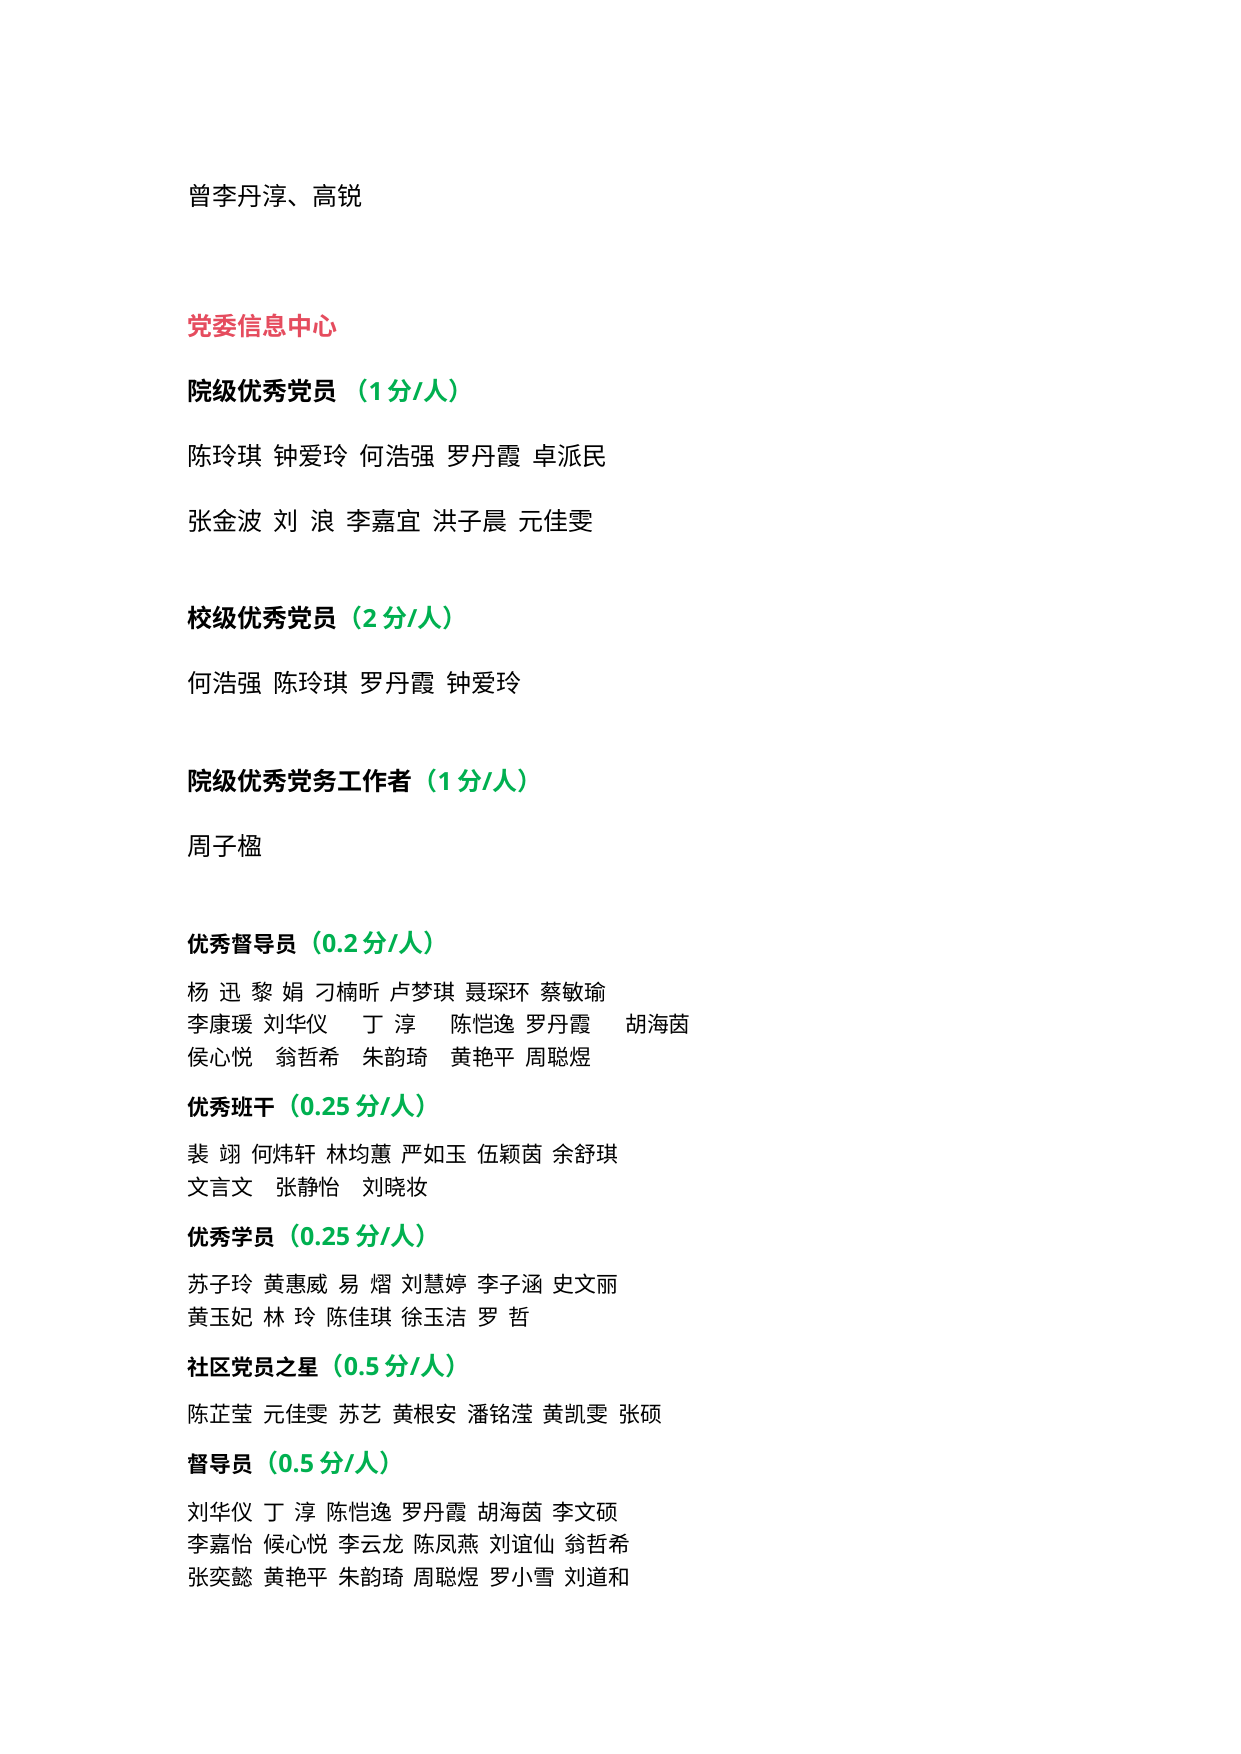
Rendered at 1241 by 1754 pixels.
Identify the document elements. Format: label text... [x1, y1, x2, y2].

text 黄玉妃 林 玲 陈佳琪 徐玉洁 罗 哲 [187, 1299, 1053, 1332]
text 陈玲琪 钟爱玲 何浩强 罗丹霞 卓派民 [187, 422, 1053, 487]
text 李嘉怡 候心悦 李云龙 陈凤燕 刘谊仙 翁哲希 [187, 1527, 1053, 1559]
text 周子楹 [187, 812, 1053, 877]
text 优秀班干（0.25分/人） [187, 1072, 1053, 1137]
text 苏子玲 黄惠威 易 熠 刘慧婷 李子涵 史文丽 [187, 1267, 1053, 1299]
text 李康瑗 刘华仪 丁 淳 陈恺逸 罗丹霞 胡海茵 [187, 1007, 1053, 1039]
text 何浩强 陈玲琪 罗丹霞 钟爱玲 [187, 649, 1053, 714]
text 督导员（0.5分/人） [187, 1429, 1053, 1494]
text 院级优秀党员 （1分/人） [187, 357, 1053, 422]
text 杨 迅 黎 娟 刁楠昕 卢梦琪 聂琛环 蔡敏瑜 [187, 974, 1053, 1007]
text 曾李丹淳、高锐 [187, 162, 1053, 227]
text 院级优秀党务工作者（1分/人） [187, 747, 1053, 812]
text 社区党员之星（0.5分/人） [187, 1332, 1053, 1397]
text 张奕懿 黄艳平 朱韵琦 周聪煜 罗小雪 刘道和 [187, 1559, 1053, 1592]
text 党委信息中心 [187, 292, 1053, 357]
text 张金波 刘 浪 李嘉宜 洪子晨 元佳雯 [187, 487, 1053, 552]
text 文言文 张静怡 刘晓妆 [187, 1169, 1053, 1202]
text 裴 翊 何炜轩 林均蕙 严如玉 伍颖茵 余舒琪 [187, 1137, 1053, 1169]
text 优秀督导员（0.2分/人） [187, 909, 1053, 974]
text 优秀学员（0.25分/人） [187, 1202, 1053, 1267]
text 侯心悦 翁哲希 朱韵琦 黄艳平 周聪煜 [187, 1039, 1053, 1072]
text 刘华仪 丁 淳 陈恺逸 罗丹霞 胡海茵 李文硕 [187, 1494, 1053, 1527]
text 校级优秀党员（2分/人） [187, 584, 1053, 649]
text 陈芷莹 元佳雯 苏艺 黄根安 潘铭滢 黄凯雯 张硕 [187, 1397, 1053, 1429]
